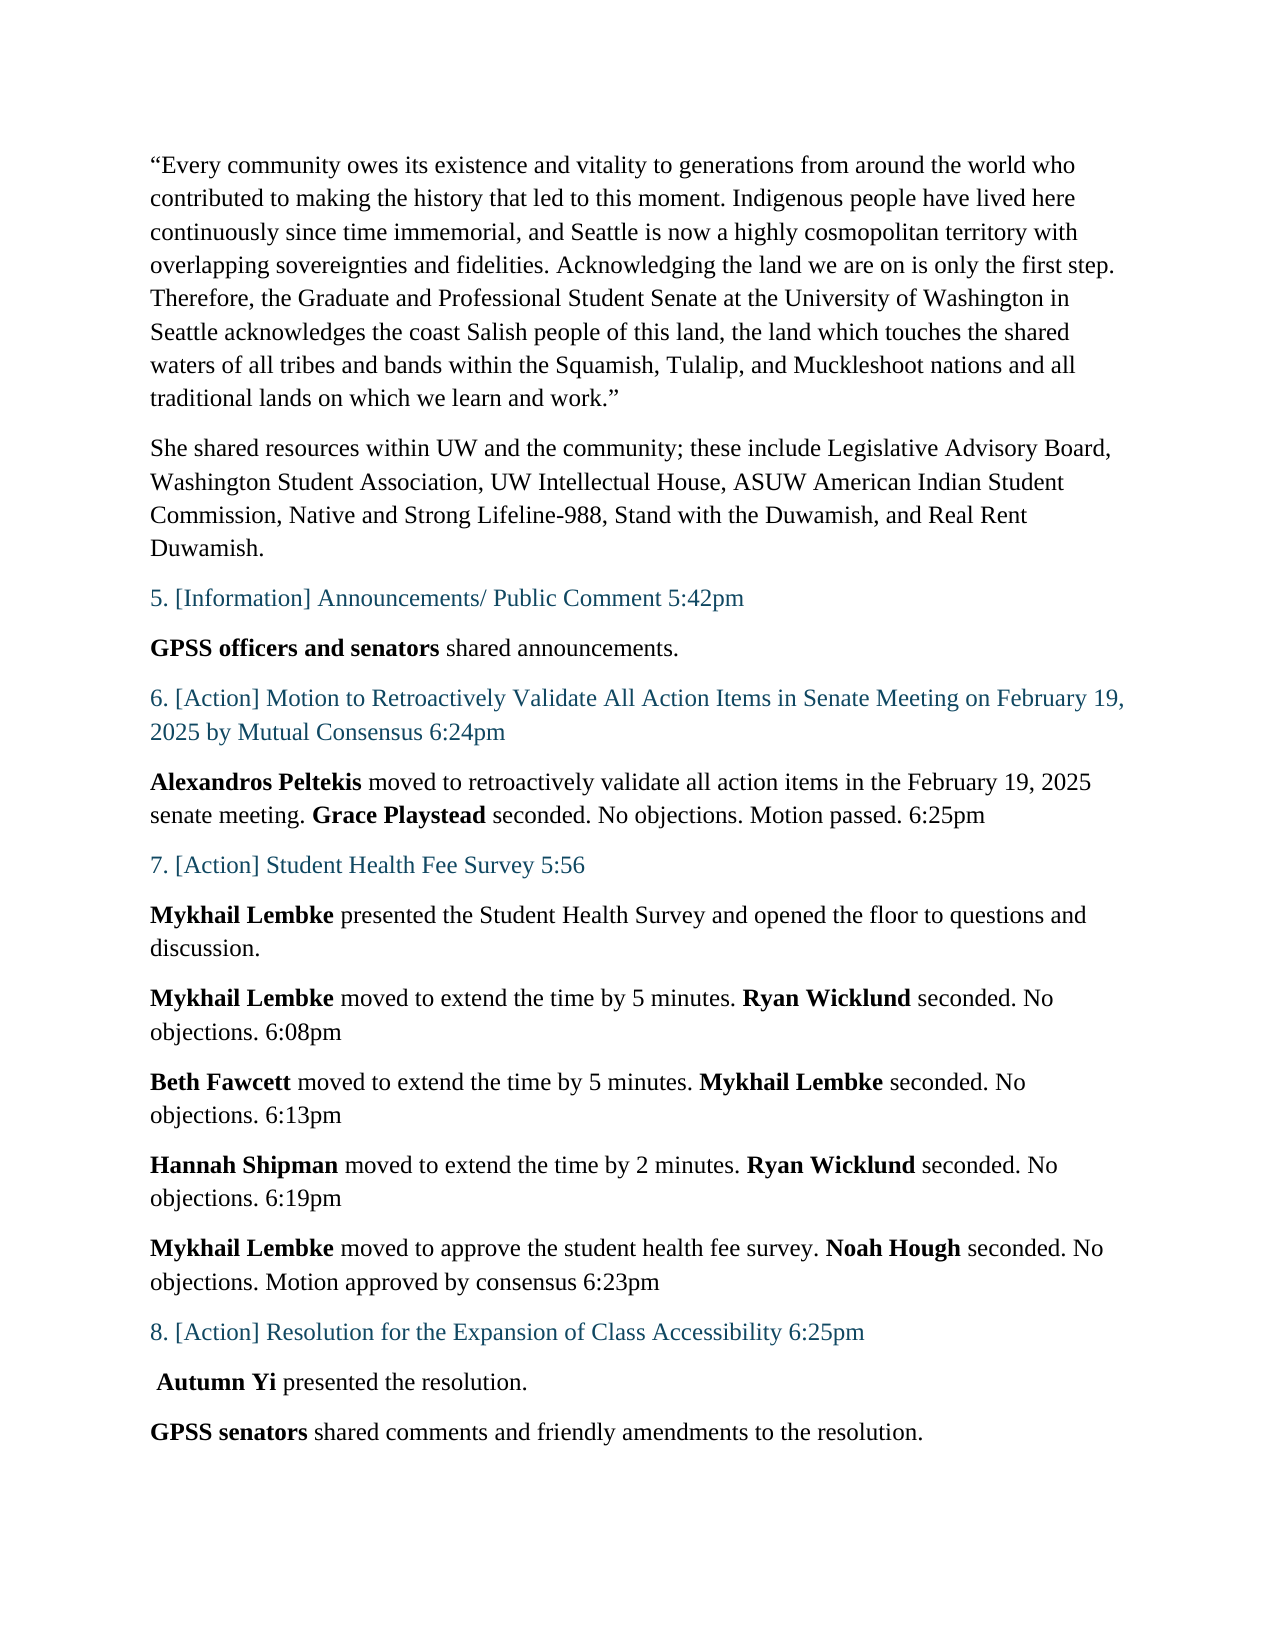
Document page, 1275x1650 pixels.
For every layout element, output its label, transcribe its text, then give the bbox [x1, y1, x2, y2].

text Autumn Yi presented the resolution. [150, 1367, 1125, 1395]
text GPSS officers and senators shared announcements. [150, 633, 1125, 662]
text 6. [Action] Motion to Retroactively Validate All Action Items in Senate Meeting on February 19, 2025 by Mutual Consensus 6:24pm [150, 683, 1125, 745]
text 7. [Action] Student Health Fee Survey 5:56 [150, 850, 1125, 879]
text Mykhail Lembke moved to approve the student health fee survey. Noah Hough seconded. No objections. Motion approved by consensus 6:23pm [150, 1233, 1125, 1295]
text “Every community owes its existence and vitality to generations from around the world who contributed to making the history that led to this moment. Indigenous people have lived here continuously since time immemorial, and Seattle is now a highly cosmopolitan territory with overlapping sovereignties and fidelities. Acknowledging the land we are on is only the first step. Therefore, the Graduate and Professional Student Senate at the University of Washington in Seattle acknowledges the coast Salish people of this land, the land which touches the shared waters of all tribes and bands within the Squamish, Tulalip, and Muckleshoot nations and all traditional lands on which we learn and work.” [150, 150, 1125, 412]
text Hannah Shipman moved to extend the time by 2 minutes. Ryan Wicklund seconded. No objections. 6:19pm [150, 1150, 1125, 1212]
text GPSS senators shared comments and friendly amendments to the resolution. [150, 1417, 1125, 1445]
text She shared resources within UW and the community; these include Legislative Advisory Board, Washington Student Association, UW Intellectual House, ASUW American Indian Student Commission, Native and Strong Lifeline-988, Stand with the Duwamish, and Real Rent Duwamish. [150, 433, 1125, 562]
text Alexandros Peltekis moved to retroactively validate all action items in the February 19, 2025 senate meeting. Grace Playstead seconded. No objections. Motion passed. 6:25pm [150, 767, 1125, 829]
text 5. [Information] Announcements/ Public Comment 5:42pm [150, 583, 1125, 612]
text Beth Fawcett moved to extend the time by 5 minutes. Mykhail Lembke seconded. No objections. 6:13pm [150, 1067, 1125, 1129]
text 8. [Action] Resolution for the Expansion of Class Accessibility 6:25pm [150, 1317, 1125, 1345]
text Mykhail Lembke moved to extend the time by 5 minutes. Ryan Wicklund seconded. No objections. 6:08pm [150, 983, 1125, 1045]
text Mykhail Lembke presented the Student Health Survey and opened the floor to questions and discussion. [150, 900, 1125, 962]
